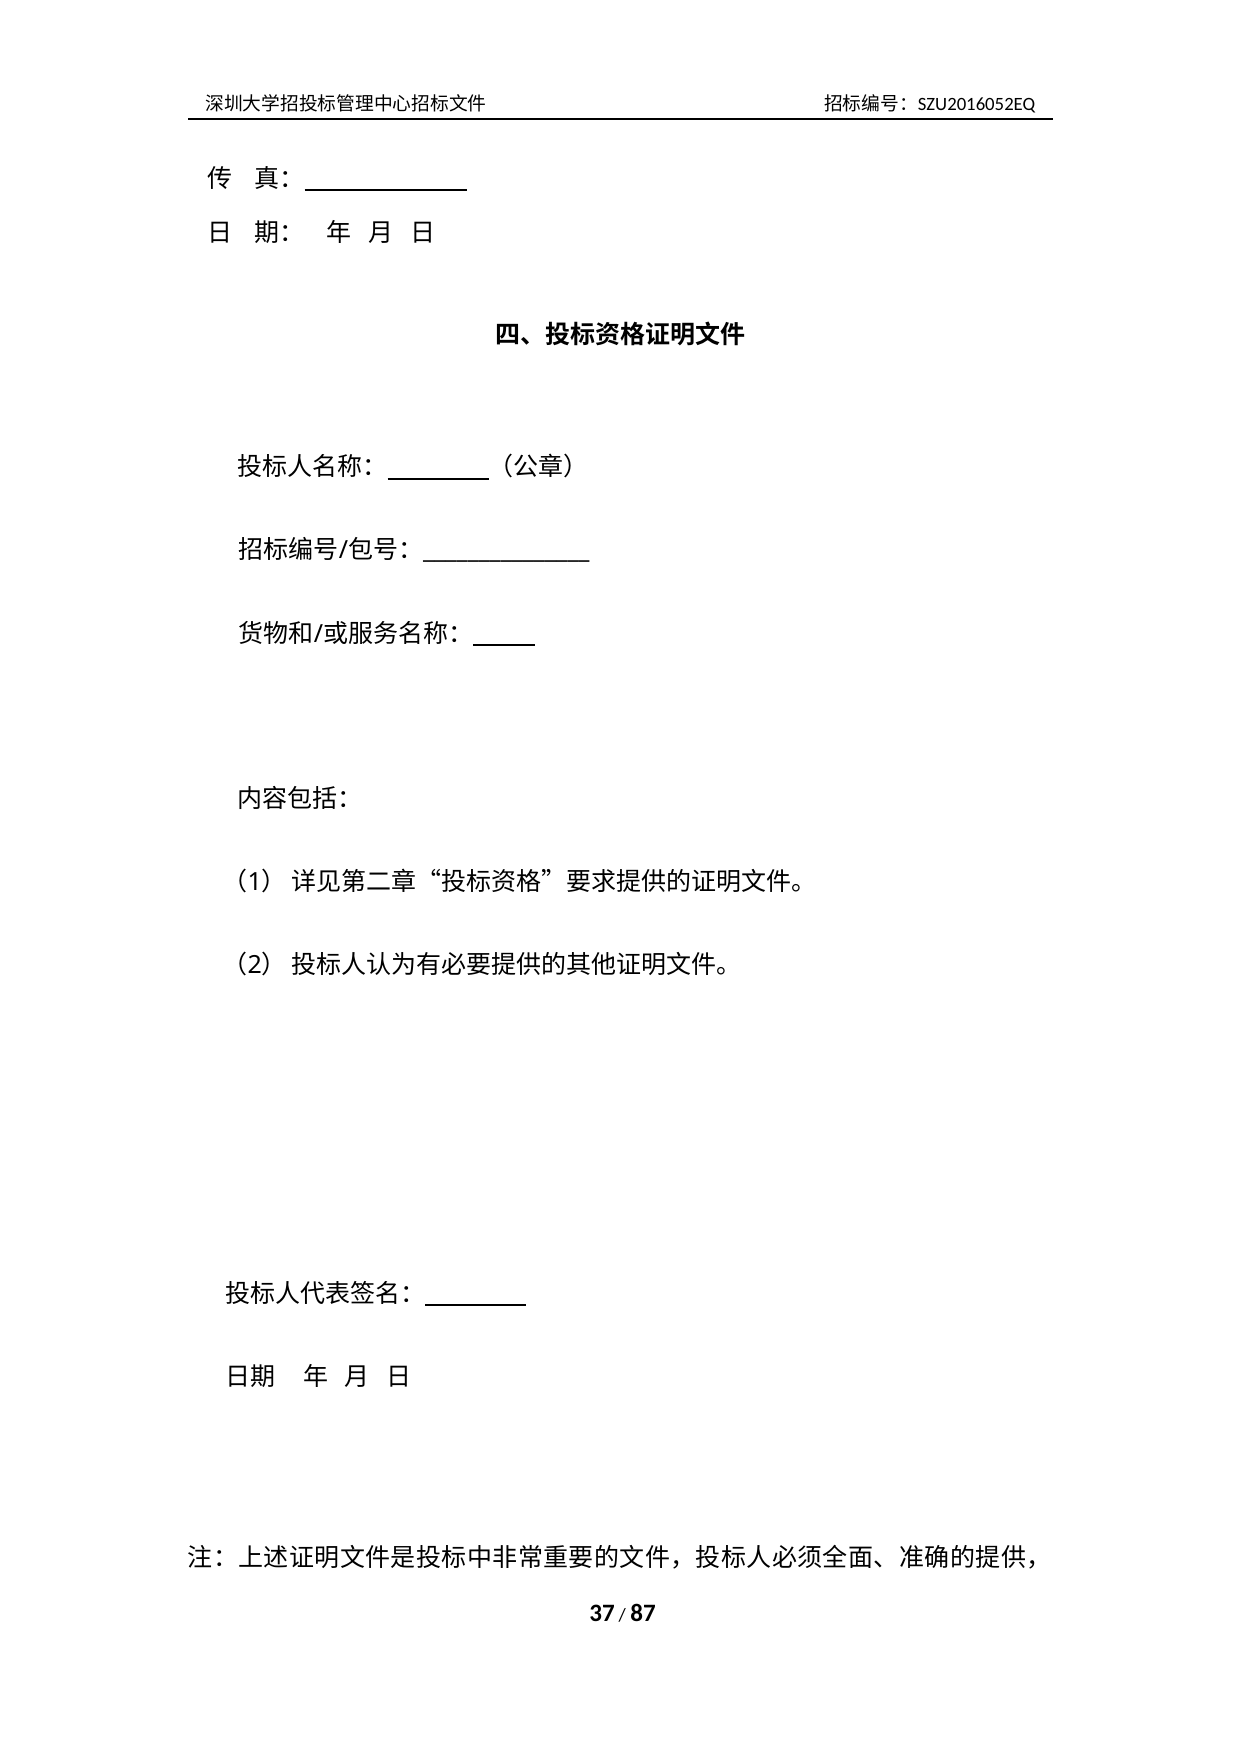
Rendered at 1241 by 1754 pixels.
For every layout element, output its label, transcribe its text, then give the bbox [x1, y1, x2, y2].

text 投标人代表签名： [187, 1259, 1053, 1324]
text 招标编号/包号：_______________ [187, 516, 1053, 581]
list 详见第二章“投标资格”要求提供的证明文件。 [222, 847, 1053, 912]
text 投标人名称： （公章） [187, 432, 1053, 497]
list 投标人认为有必要提供的其他证明文件。 [222, 930, 1053, 995]
list 四、投标资格证明文件 [187, 300, 1053, 365]
text 传 真： [187, 158, 1053, 195]
text 内容包括： [187, 764, 1053, 829]
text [187, 1523, 1053, 1588]
text 货物和/或服务名称： [187, 599, 1053, 664]
text 日 期： 年 月 日 [187, 213, 1053, 249]
text 日期 年 月 日 [187, 1342, 1053, 1407]
